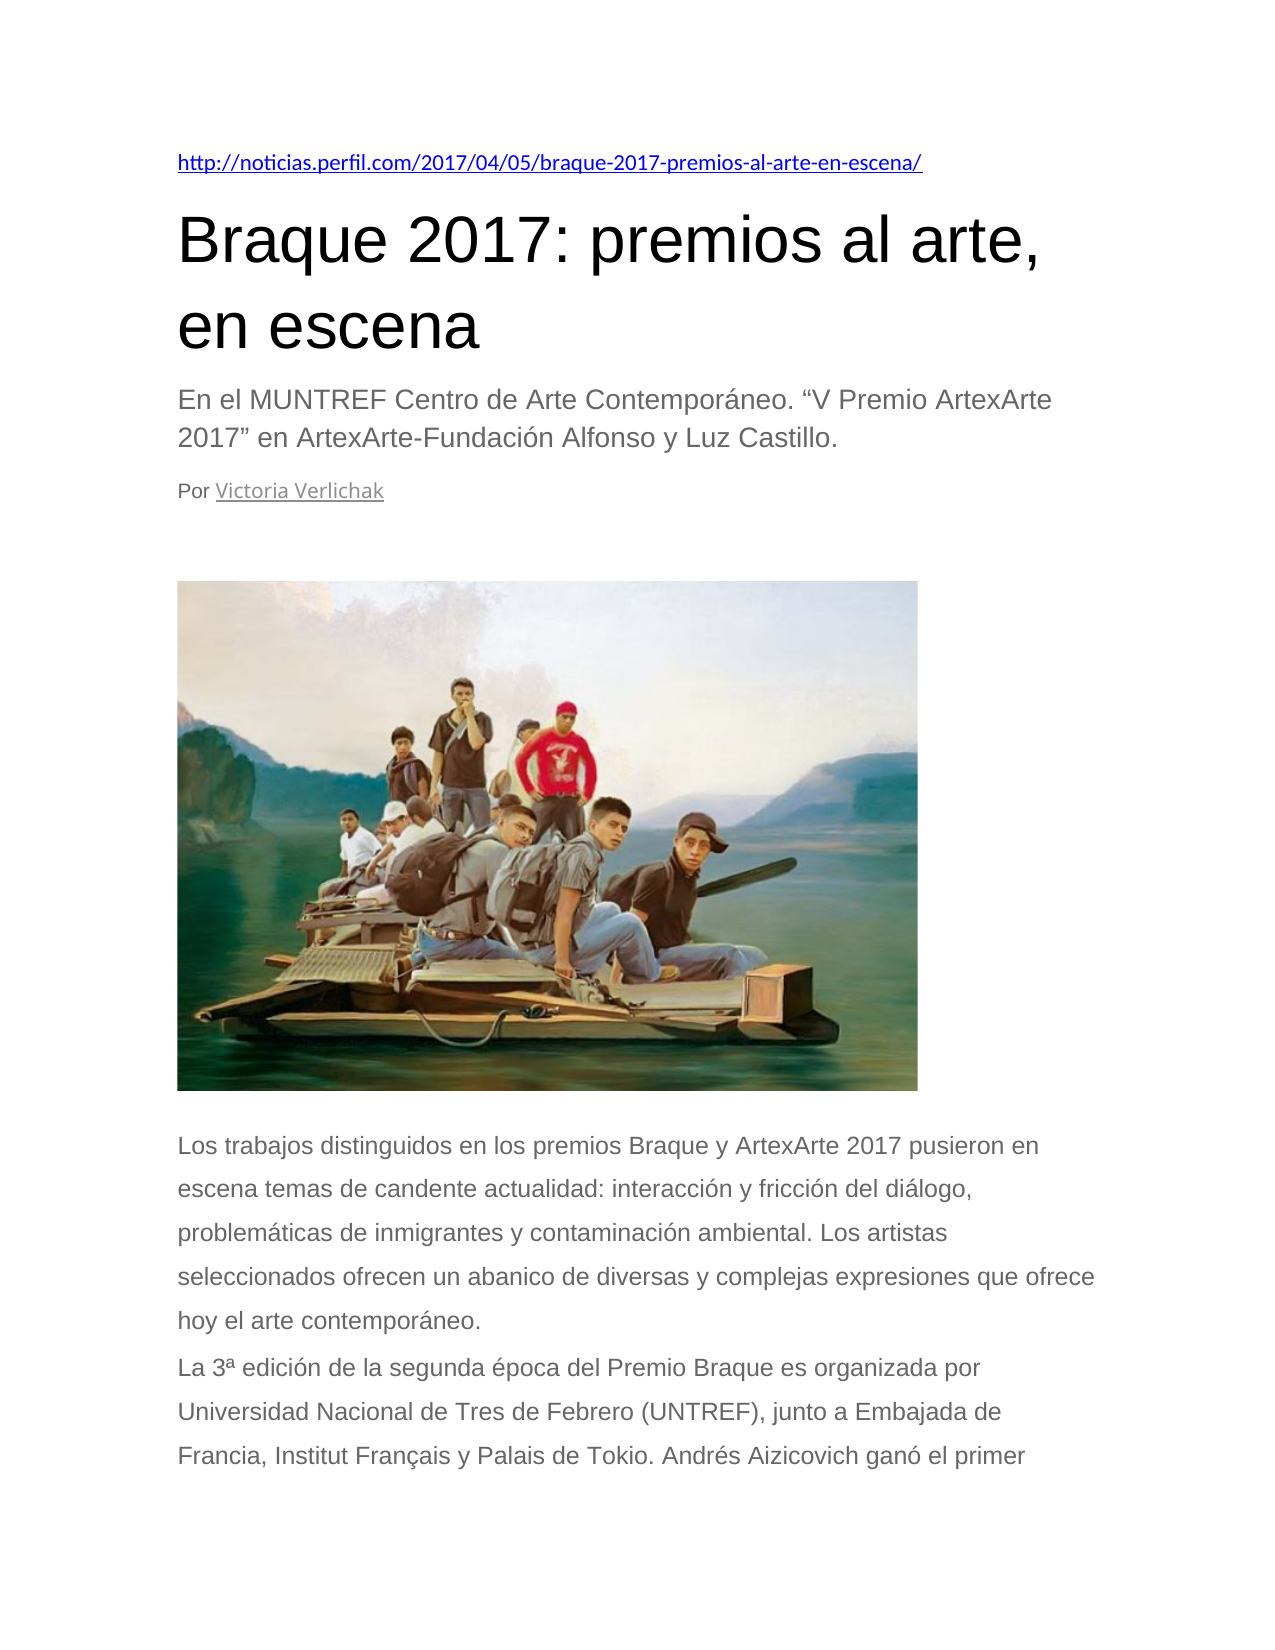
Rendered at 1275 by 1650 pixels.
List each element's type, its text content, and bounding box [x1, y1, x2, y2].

subtitle Braque 2017: premios al arte, en escena [177, 201, 1098, 363]
text Por Victoria Verlichak [177, 461, 1098, 505]
text http://noticias.perfil.com/2017/04/05/braque-2017-premios-al-arte-en-escena/ [177, 148, 1098, 176]
picture [177, 581, 918, 1091]
text En el MUNTREF Centro de Arte Contemporáneo. “V Premio ArtexArte 2017” en ArtexArte-Fundación Alfonso y Luz Castillo. [177, 378, 1098, 453]
text Los trabajos distinguidos en los premios Braque y ArtexArte 2017 pusieron en escena temas de candente actualidad: interacción y fricción del diálogo, problemáticas de inmigrantes y contaminación ambiental. Los artistas seleccionados ofrecen un abanico de diversas y complejas expresiones que ofrece hoy el arte contemporáneo. [177, 1116, 1098, 1334]
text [177, 1338, 1098, 1470]
